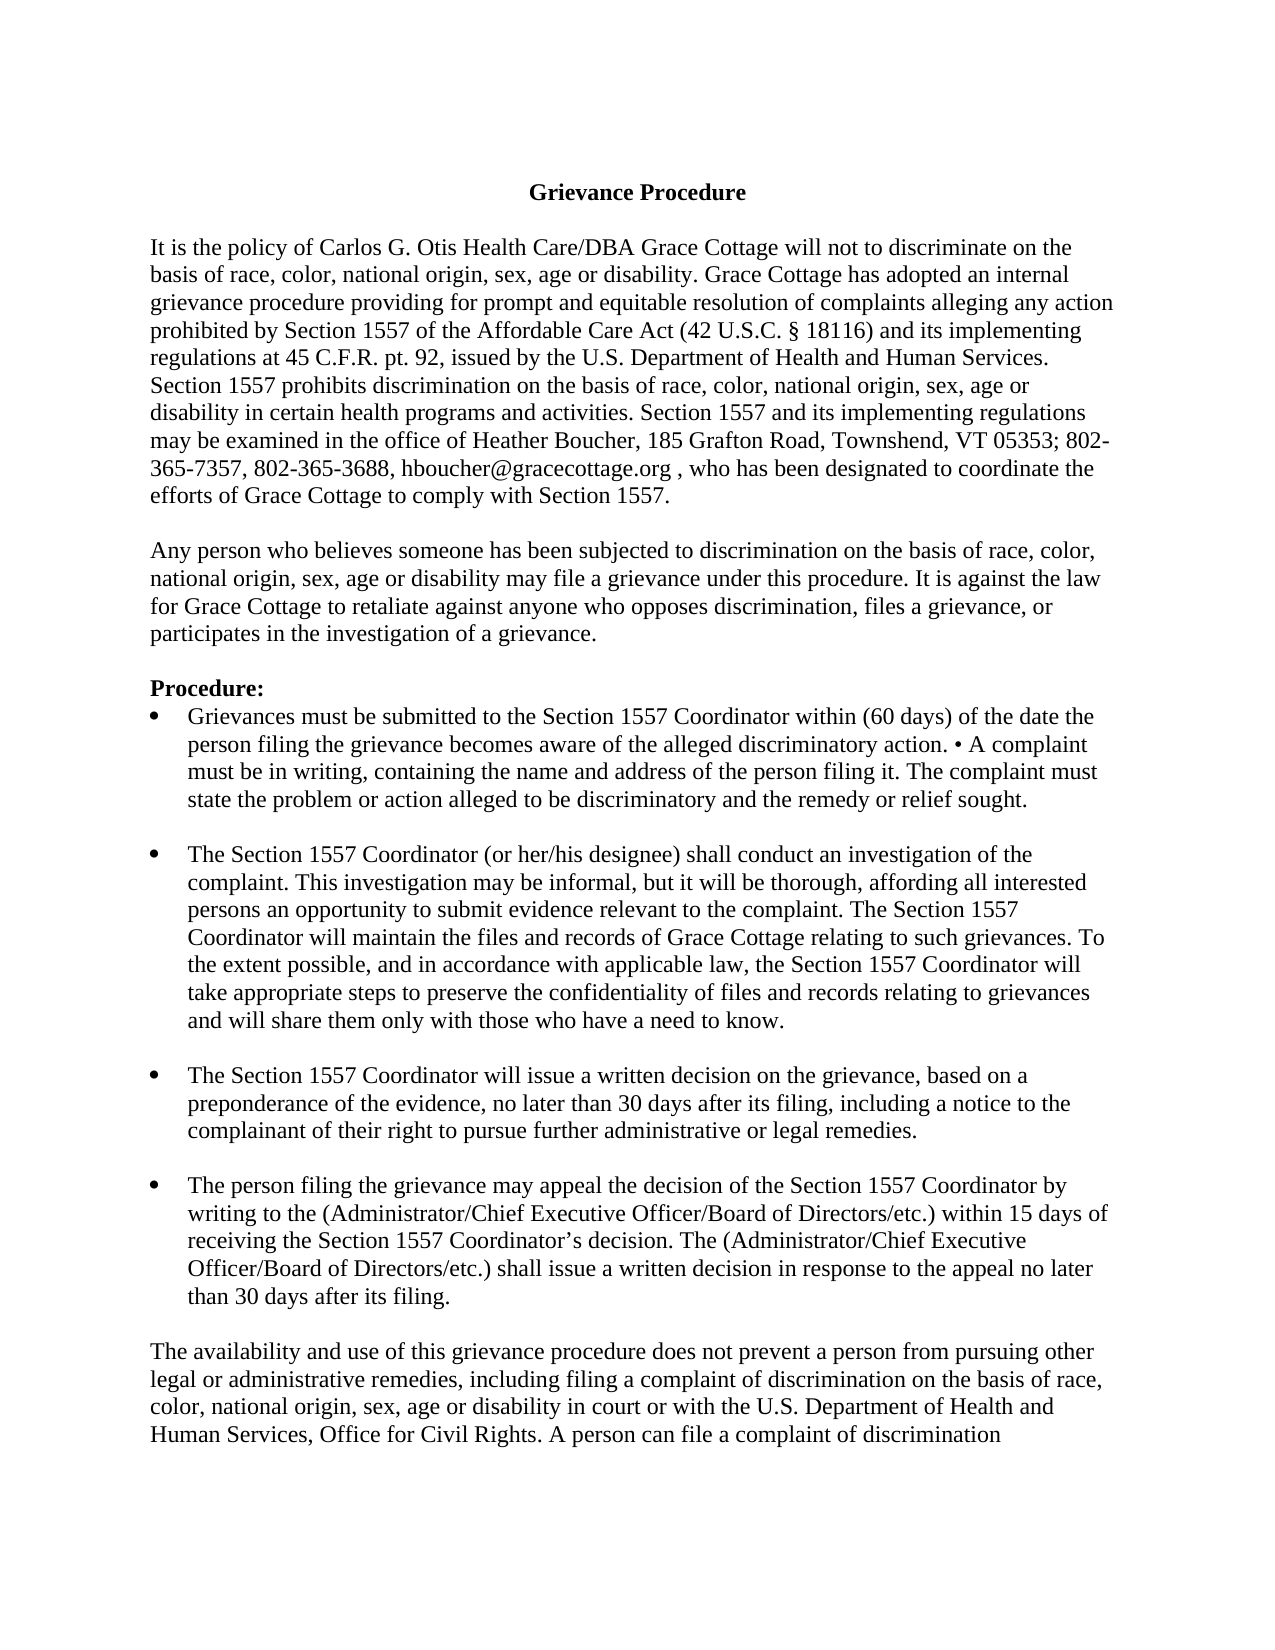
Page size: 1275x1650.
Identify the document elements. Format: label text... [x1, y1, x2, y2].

list The Section 1557 Coordinator will issue a written decision on the grievance, based on a preponderance of the evidence, no later than 30 days after its filing, including a notice to the complainant of their right to pursue further administrative or legal remedies. [150, 1061, 1125, 1144]
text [150, 1337, 1125, 1447]
text It is the policy of Carlos G. Otis Health Care/DBA Grace Cottage will not to discriminate on the basis of race, color, national origin, sex, age or disability. Grace Cottage has adopted an internal grievance procedure providing for prompt and equitable resolution of complaints alleging any action prohibited by Section 1557 of the Affordable Care Act (42 U.S.C. § 18116) and its implementing regulations at 45 C.F.R. pt. 92, issued by the U.S. Department of Health and Human Services. Section 1557 prohibits discrimination on the basis of race, color, national origin, sex, age or disability in certain health programs and activities. Section 1557 and its implementing regulations may be examined in the office of Heather Boucher, 185 Grafton Road, Townshend, VT 05353; 802-365-7357, 802-365-3688, hboucher@gracecottage.org , who has been designated to coordinate the efforts of Grace Cottage to comply with Section 1557. [150, 233, 1125, 509]
list The Section 1557 Coordinator (or her/his designee) shall conduct an investigation of the complaint. This investigation may be informal, but it will be thorough, affording all interested persons an opportunity to submit evidence relevant to the complaint. The Section 1557 Coordinator will maintain the files and records of Grace Cottage relating to such grievances. To the extent possible, and in accordance with applicable law, the Section 1557 Coordinator will take appropriate steps to preserve the confidentiality of files and records relating to grievances and will share them only with those who have a need to know. [150, 840, 1125, 1033]
text Grievance Procedure [150, 178, 1125, 205]
text Procedure: [150, 674, 1125, 702]
text Any person who believes someone has been subjected to discrimination on the basis of race, color, national origin, sex, age or disability may file a grievance under this procedure. It is against the law for Grace Cottage to retaliate against anyone who opposes discrimination, files a grievance, or participates in the investigation of a grievance. [150, 536, 1125, 647]
list The person filing the grievance may appeal the decision of the Section 1557 Coordinator by writing to the (Administrator/Chief Executive Officer/Board of Directors/etc.) within 15 days of receiving the Section 1557 Coordinator’s decision. The (Administrator/Chief Executive Officer/Board of Directors/etc.) shall issue a written decision in response to the appeal no later than 30 days after its filing. [150, 1171, 1125, 1309]
list Grievances must be submitted to the Section 1557 Coordinator within (60 days) of the date the person filing the grievance becomes aware of the alleged discriminatory action. • A complaint must be in writing, containing the name and address of the person filing it. The complaint must state the problem or action alleged to be discriminatory and the remedy or relief sought. [150, 702, 1125, 812]
